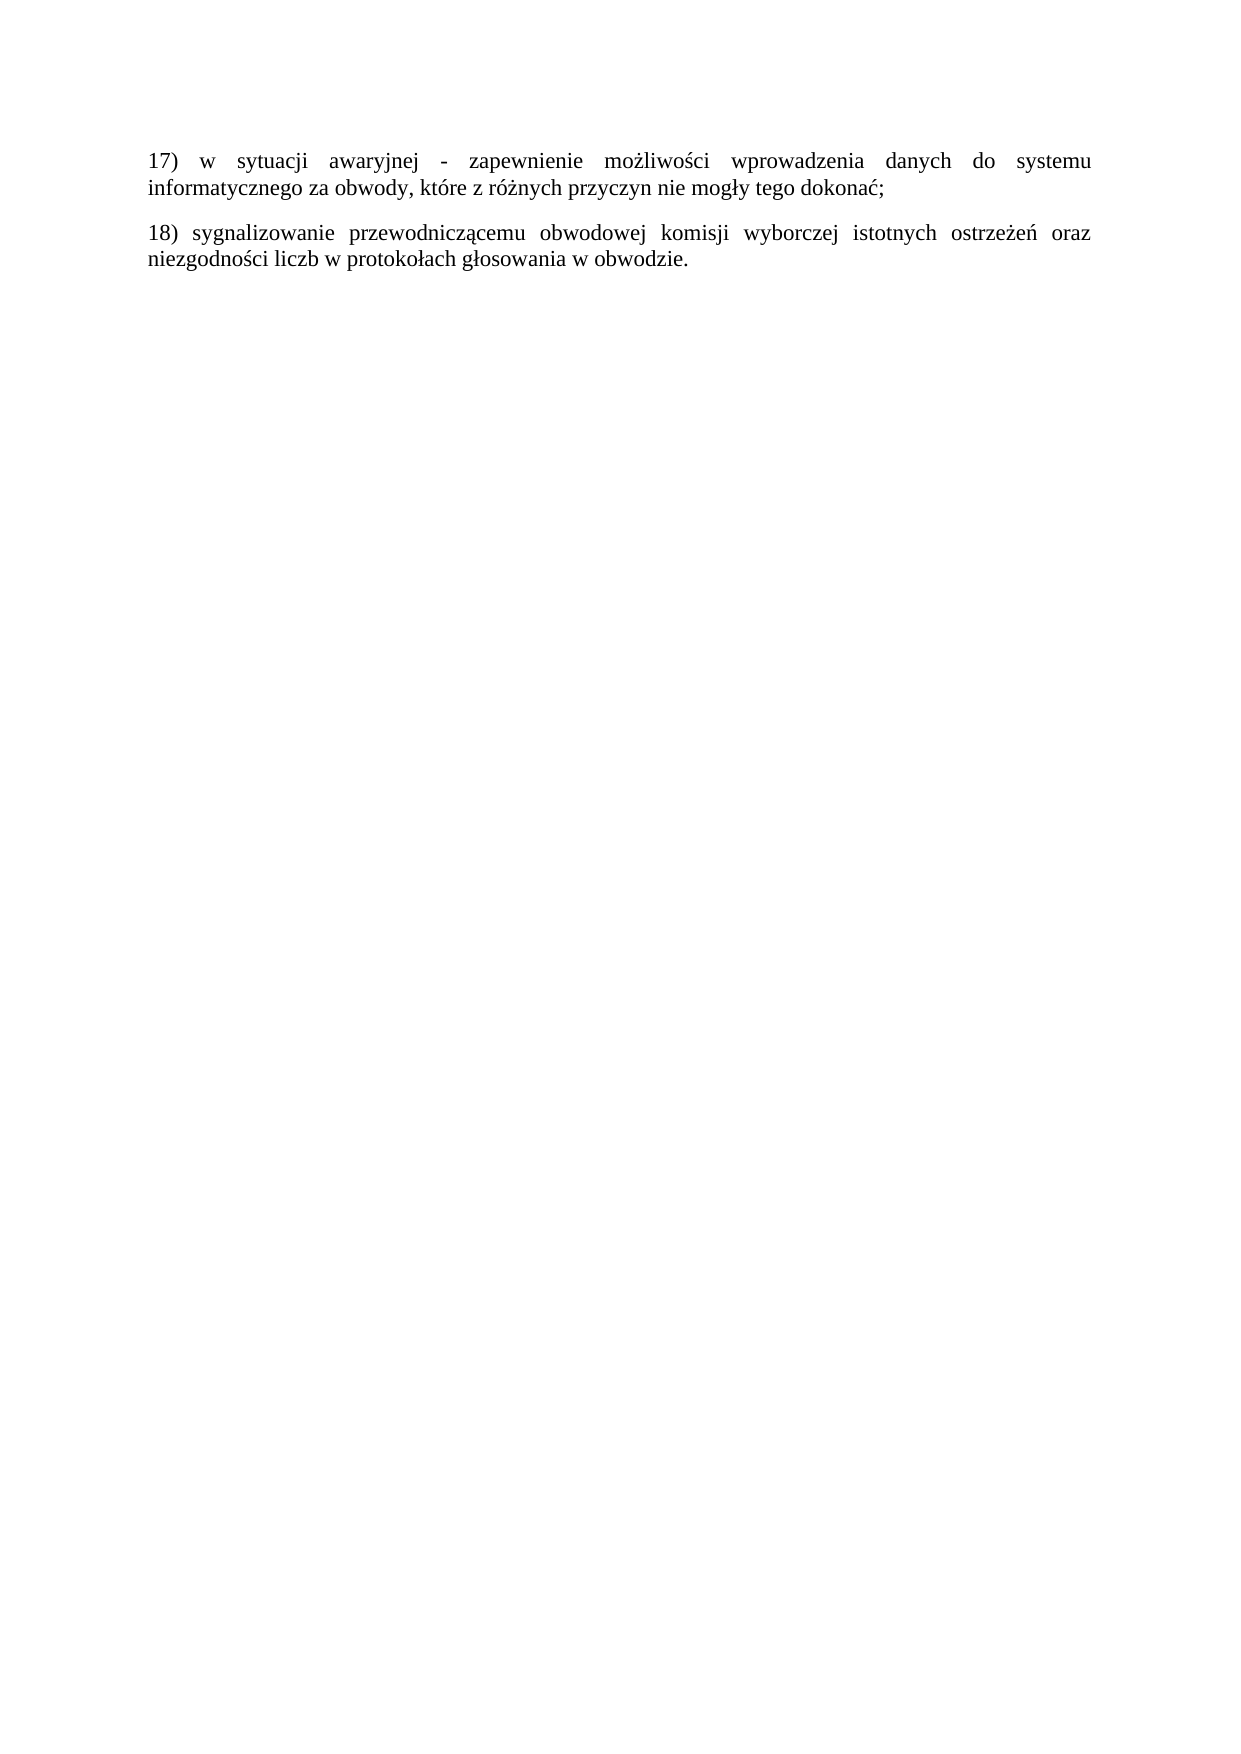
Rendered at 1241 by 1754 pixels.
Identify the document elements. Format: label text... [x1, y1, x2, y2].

text 17) w sytuacji awaryjnej - zapewnienie możliwości wprowadzenia danych do systemu informatycznego za obwody, które z różnych przyczyn nie mogły tego dokonać; [148, 148, 1093, 200]
text 18) sygnalizowanie przewodniczącemu obwodowej komisji wyborczej istotnych ostrzeżeń oraz niezgodności liczb w protokołach głosowania w obwodzie. [148, 219, 1093, 272]
